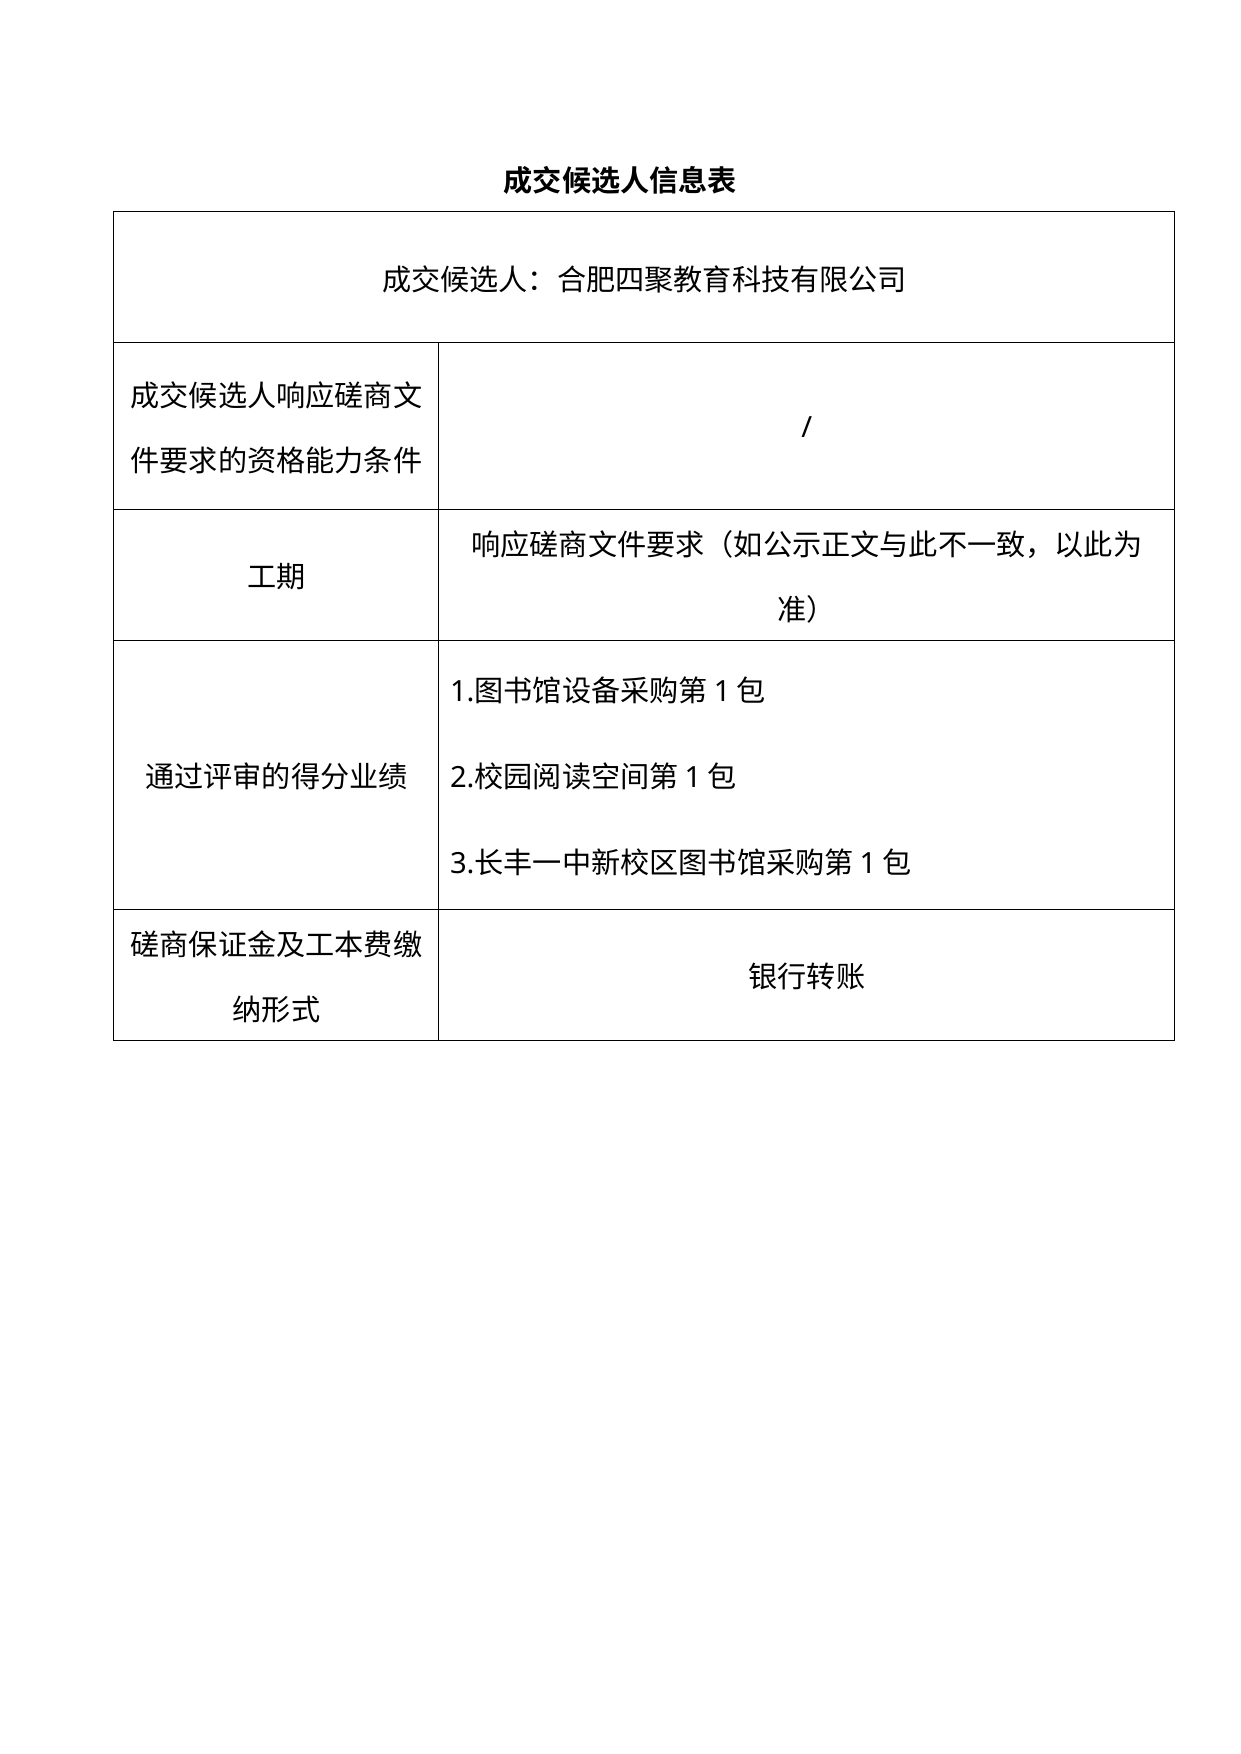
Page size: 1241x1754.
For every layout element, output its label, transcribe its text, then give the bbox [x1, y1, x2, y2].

table_cell 成交候选人响应磋商文件要求的资格能力条件 [114, 343, 438, 509]
table_cell 响应磋商文件要求（如公示正文与此不一致，以此为准） [439, 510, 1174, 640]
table_cell 磋商保证金及工本费缴纳形式 [114, 910, 438, 1040]
text 成交候选人信息表 [187, 146, 1053, 211]
table_cell 银行转账 [439, 910, 1174, 1040]
table_header 成交候选人：合肥四聚教育科技有限公司 [114, 212, 1174, 342]
table_cell 工期 [114, 510, 438, 640]
table_cell 1.图书馆设备采购第1包 2.校园阅读空间第1包 3.长丰一中新校区图书馆采购第1包 [439, 641, 1174, 909]
table_cell 通过评审的得分业绩 [114, 641, 438, 909]
table_cell / [439, 343, 1174, 509]
